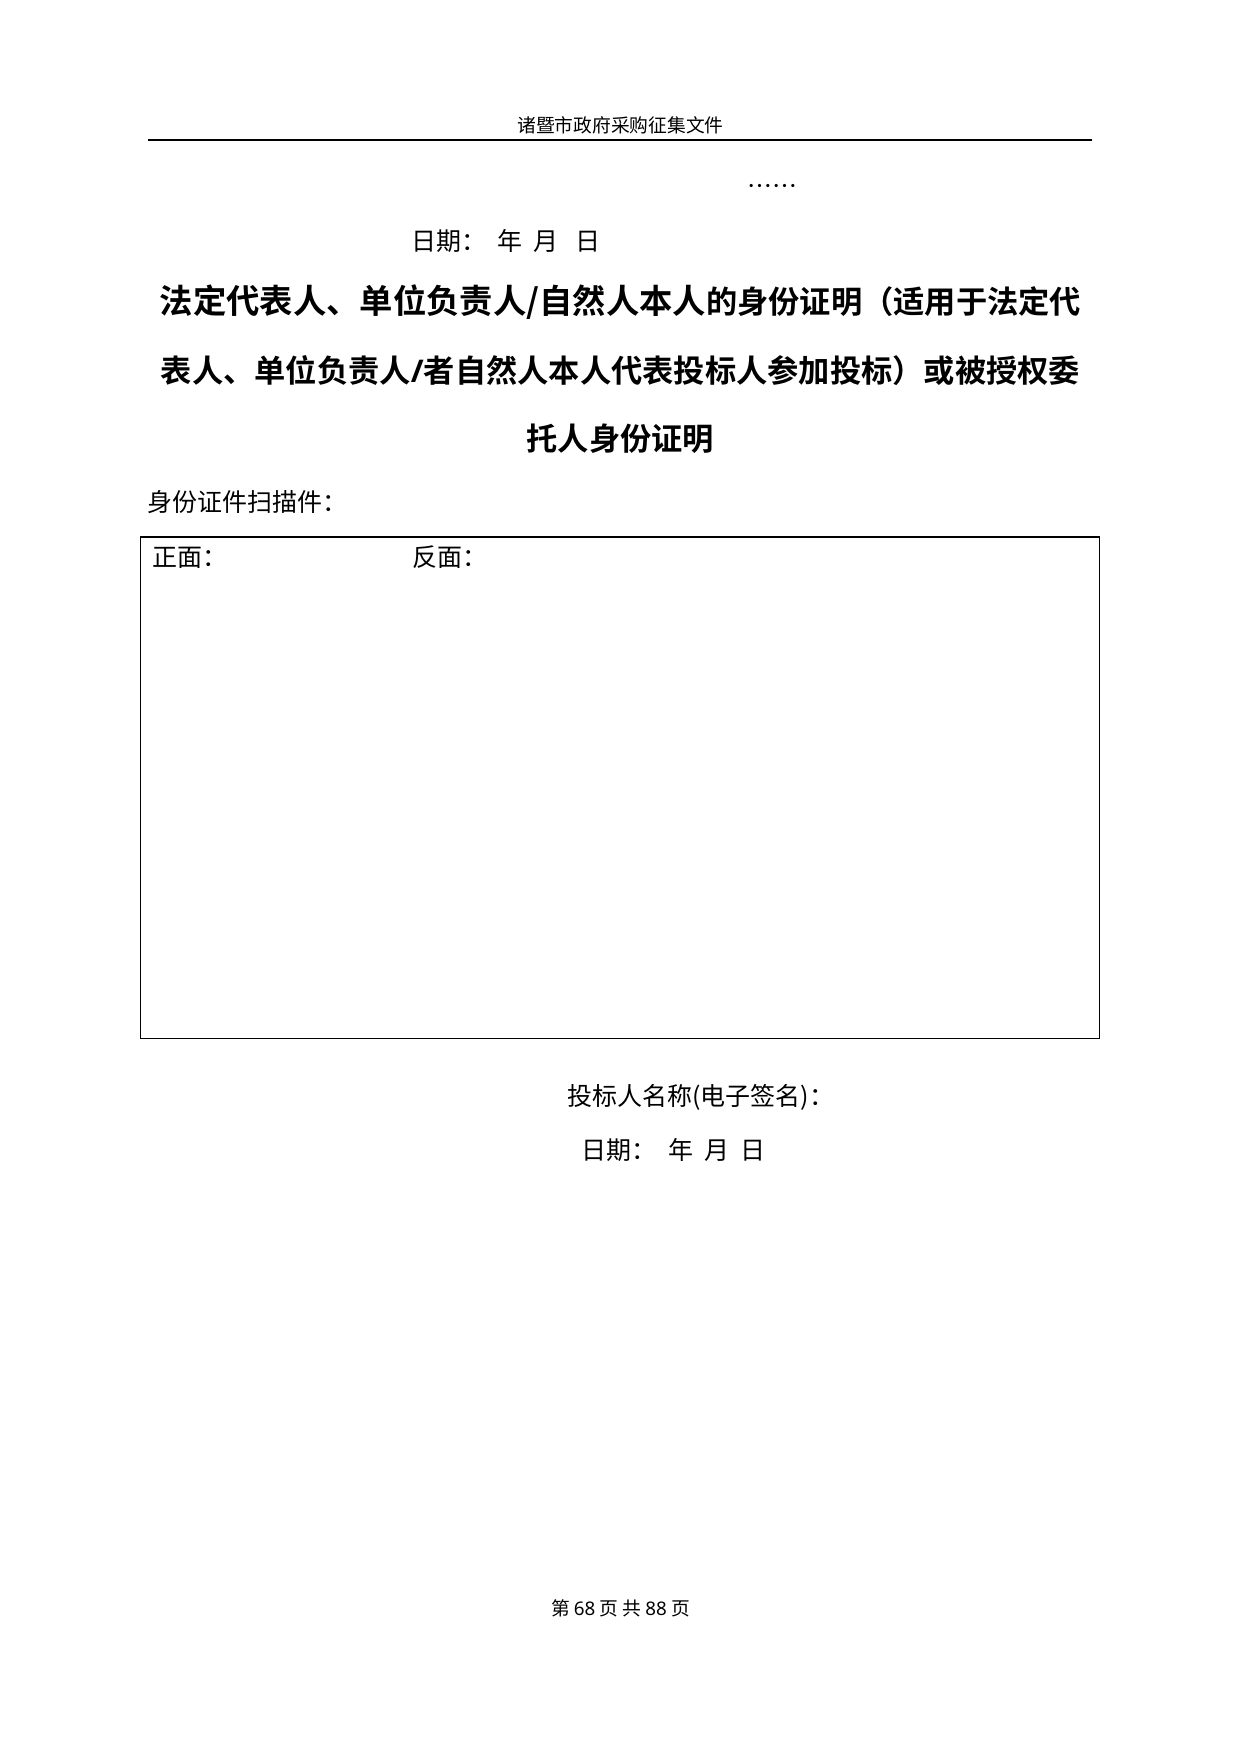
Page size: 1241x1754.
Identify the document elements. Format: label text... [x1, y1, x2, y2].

text 投标人名称(电子签名)： [148, 1076, 1092, 1113]
text 身份证件扫描件： [148, 482, 1092, 518]
table_header 正面： 反面： [141, 538, 1099, 1038]
text 法定代表人、单位负责人/自然人本人的身份证明（适用于法定代表人、单位负责人/者自然人本人代表投标人参加投标）或被授权委托人身份证明 [148, 275, 1092, 459]
text 日期： 年 月 日 [148, 221, 1092, 257]
text 日期： 年 月 日 [148, 1131, 1092, 1167]
text …… [148, 167, 1092, 203]
